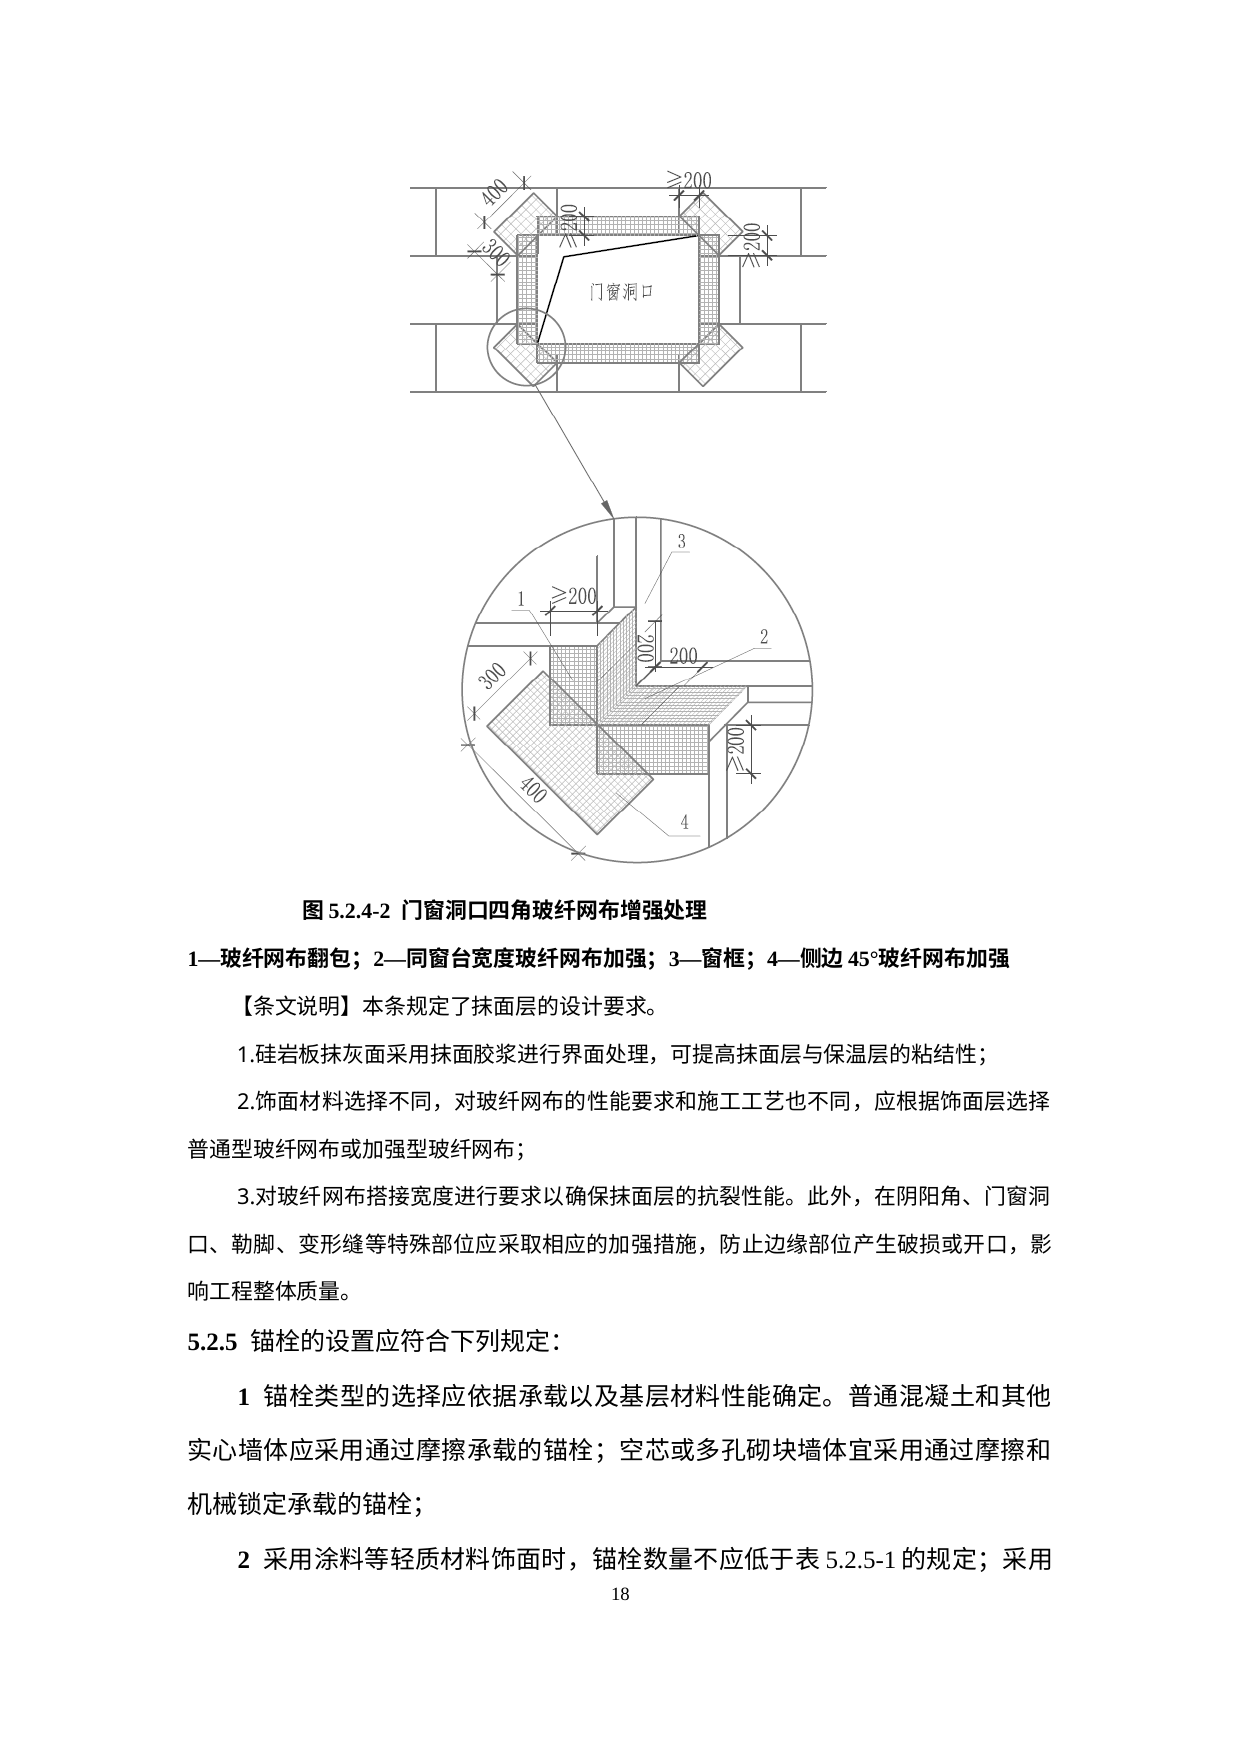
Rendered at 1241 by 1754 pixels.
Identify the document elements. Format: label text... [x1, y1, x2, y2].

text 1.硅岩板抹灰面采用抹面胶浆进行界面处理，可提高抹面层与保温层的粘结性； [187, 1037, 1053, 1068]
list 5.2.5 锚栓的设置应符合下列规定： [187, 1322, 1053, 1358]
picture [381, 151, 860, 878]
text 3.对玻纤网布搭接宽度进行要求以确保抹面层的抗裂性能。此外，在阴阳角、门窗洞口、勒脚、变形缝等特殊部位应采取相应的加强措施，防止边缘部位产生破损或开口，影响工程整体质量。 [187, 1179, 1053, 1306]
text 2.饰面材料选择不同，对玻纤网布的性能要求和施工工艺也不同，应根据饰面层选择普通型玻纤网布或加强型玻纤网布； [187, 1084, 1053, 1163]
text 【条文说明】本条规定了抹面层的设计要求。 [187, 989, 1053, 1021]
text 图5.2.4-2 门窗洞口四角玻纤网布增强处理 [187, 892, 1053, 925]
text 1—玻纤网布翻包；2—同窗台宽度玻纤网布加强；3—窗框；4—侧边45°玻纤网布加强 [187, 941, 1053, 973]
list 1 锚栓类型的选择应依据承载以及基层材料性能确定。普通混凝土和其他实心墙体应采用通过摩擦承载的锚栓；空芯或多孔砌块墙体宜采用通过摩擦和机械锁定承载的锚栓； [187, 1376, 1053, 1521]
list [187, 1539, 1053, 1576]
